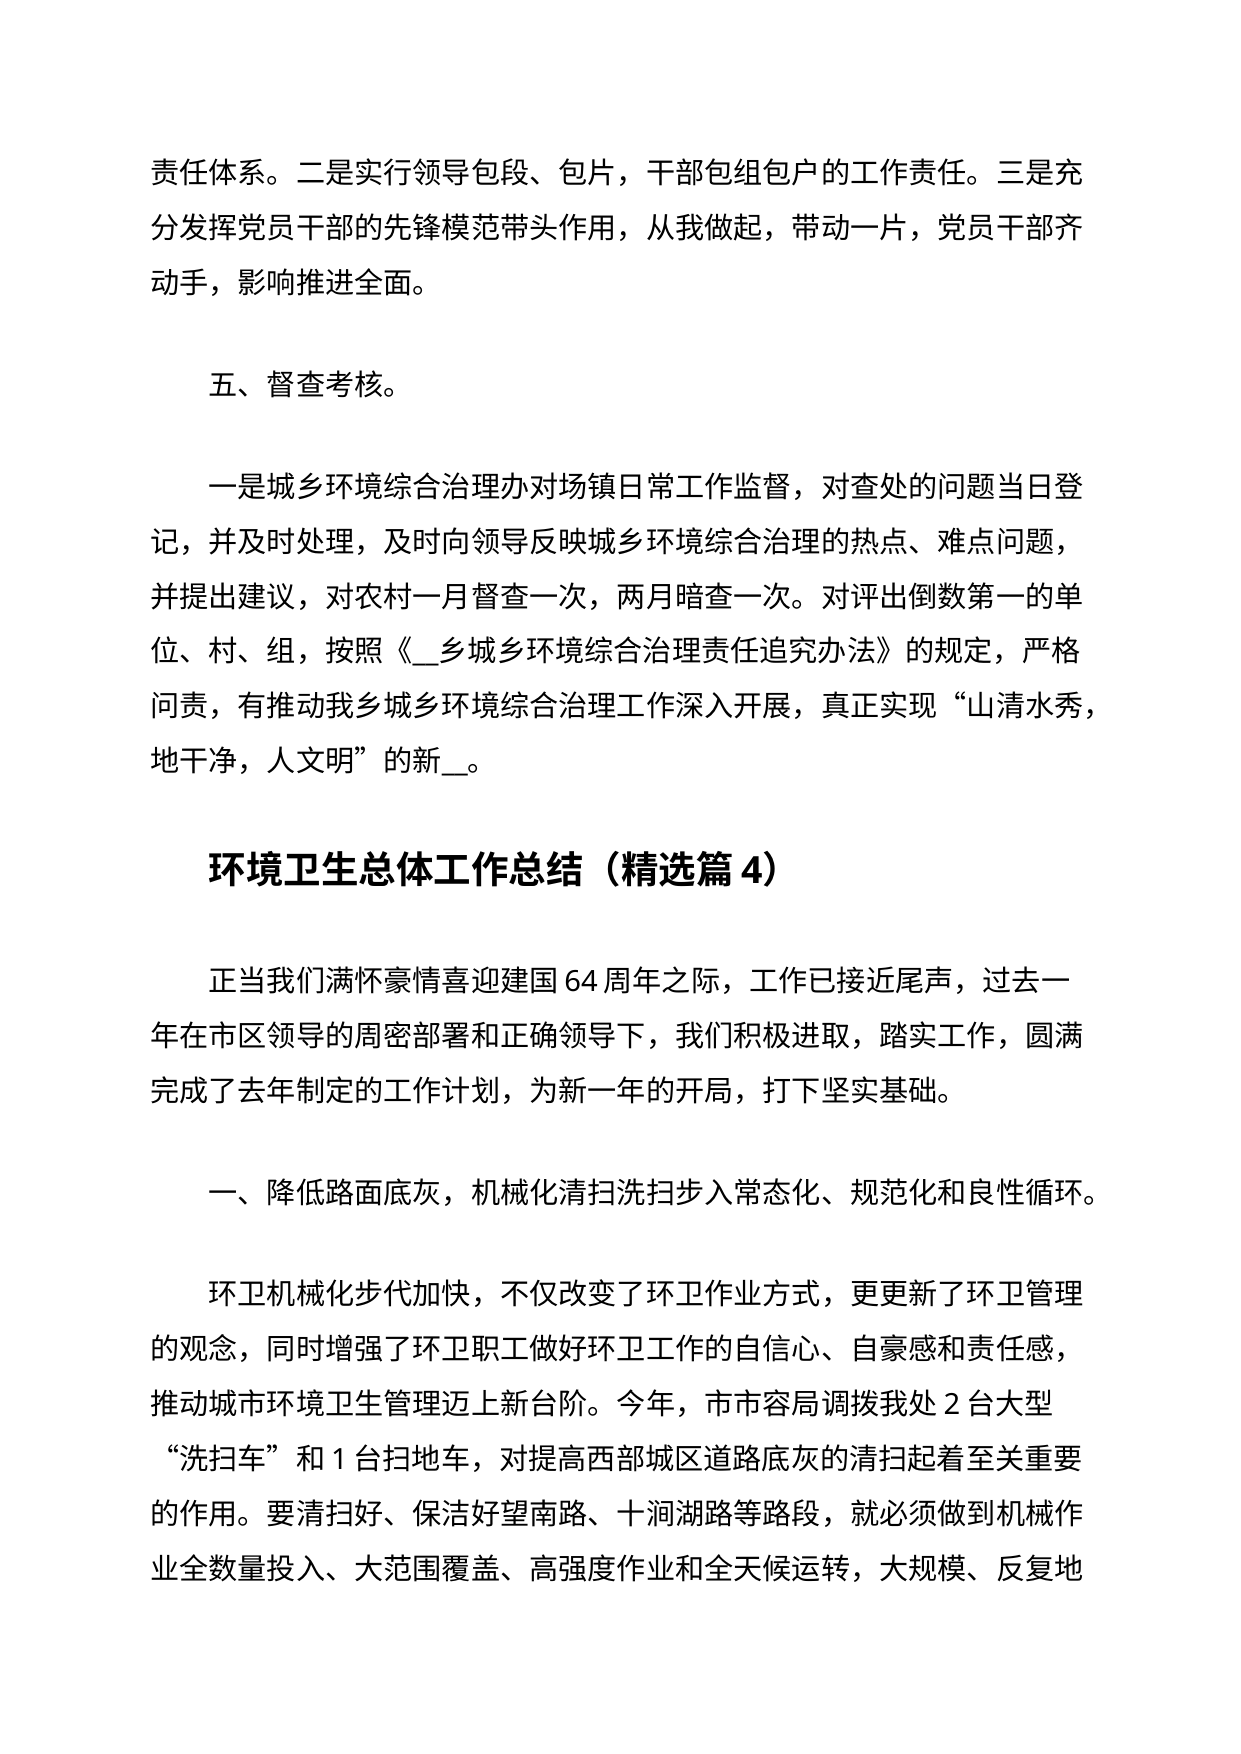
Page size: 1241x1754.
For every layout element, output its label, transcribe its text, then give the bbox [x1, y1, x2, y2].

text 环境卫生总体工作总结（精选篇4） [150, 840, 1090, 894]
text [150, 150, 1090, 302]
text 一、降低路面底灰，机械化清扫洗扫步入常态化、规范化和良性循环。 [150, 1169, 1090, 1211]
text 正当我们满怀豪情喜迎建国64周年之际，工作已接近尾声，过去一年在市区领导的周密部署和正确领导下，我们积极进取，踏实工作，圆满完成了去年制定的工作计划，为新一年的开局，打下坚实基础。 [150, 957, 1090, 1110]
text 五、督查考核。 [150, 362, 1090, 404]
text 一是城乡环境综合治理办对场镇日常工作监督，对查处的问题当日登记，并及时处理，及时向领导反映城乡环境综合治理的热点、难点问题，并提出建议，对农村一月督查一次，两月暗查一次。对评出倒数第一的单位、村、组，按照《__乡城乡环境综合治理责任追究办法》的规定，严格问责，有推动我乡城乡环境综合治理工作深入开展，真正实现“山清水秀，地干净，人文明”的新__。 [150, 463, 1090, 780]
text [150, 1271, 1090, 1588]
